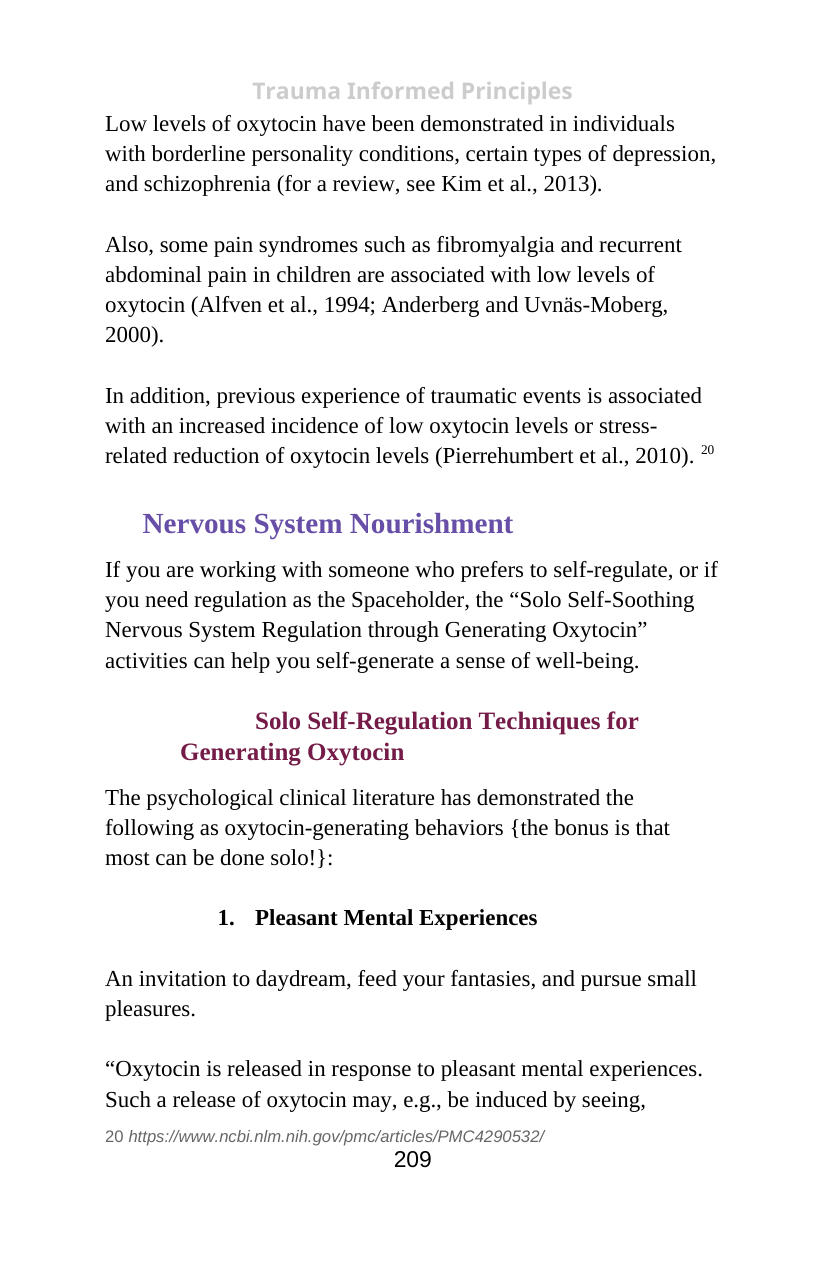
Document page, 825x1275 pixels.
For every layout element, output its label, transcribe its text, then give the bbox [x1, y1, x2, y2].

text If you are working with someone who prefers to self-regulate, or if you need regulation as the Spaceholder, the “Solo Self-Soothing Nervous System Regulation through Generating Oxytocin” activities can help you self-generate a sense of well-being. [105, 556, 720, 673]
text In addition, previous experience of traumatic events is associated with an increased incidence of low oxytocin levels or stress-related reduction of oxytocin levels (Pierrehumbert et al., 2010). [105, 382, 720, 469]
text The psychological clinical literature has demonstrated the following as oxytocin-generating behaviors {the bonus is that most can be done solo!}: [105, 784, 720, 870]
list Pleasant Mental Experiences [217, 904, 720, 931]
text An invitation to daydream, feed your fantasies, and pursue small pleasures. [105, 965, 720, 1021]
text Also, some pain syndromes such as fibromyalgia and recurrent abdominal pain in children are associated with low levels of oxytocin (Alfven et al., 1994; Anderberg and Uvnäs-Moberg, 2000). [105, 231, 720, 348]
subtitle Nervous System Nourishment [142, 506, 720, 539]
text Low levels of oxytocin have been demonstrated in individuals with borderline personality conditions, certain types of depression, and schizophrenia (for a review, see Kim et al., 2013). [105, 110, 720, 197]
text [105, 1056, 720, 1112]
subtitle Solo Self-Regulation Techniques for Generating Oxytocin [180, 706, 720, 765]
